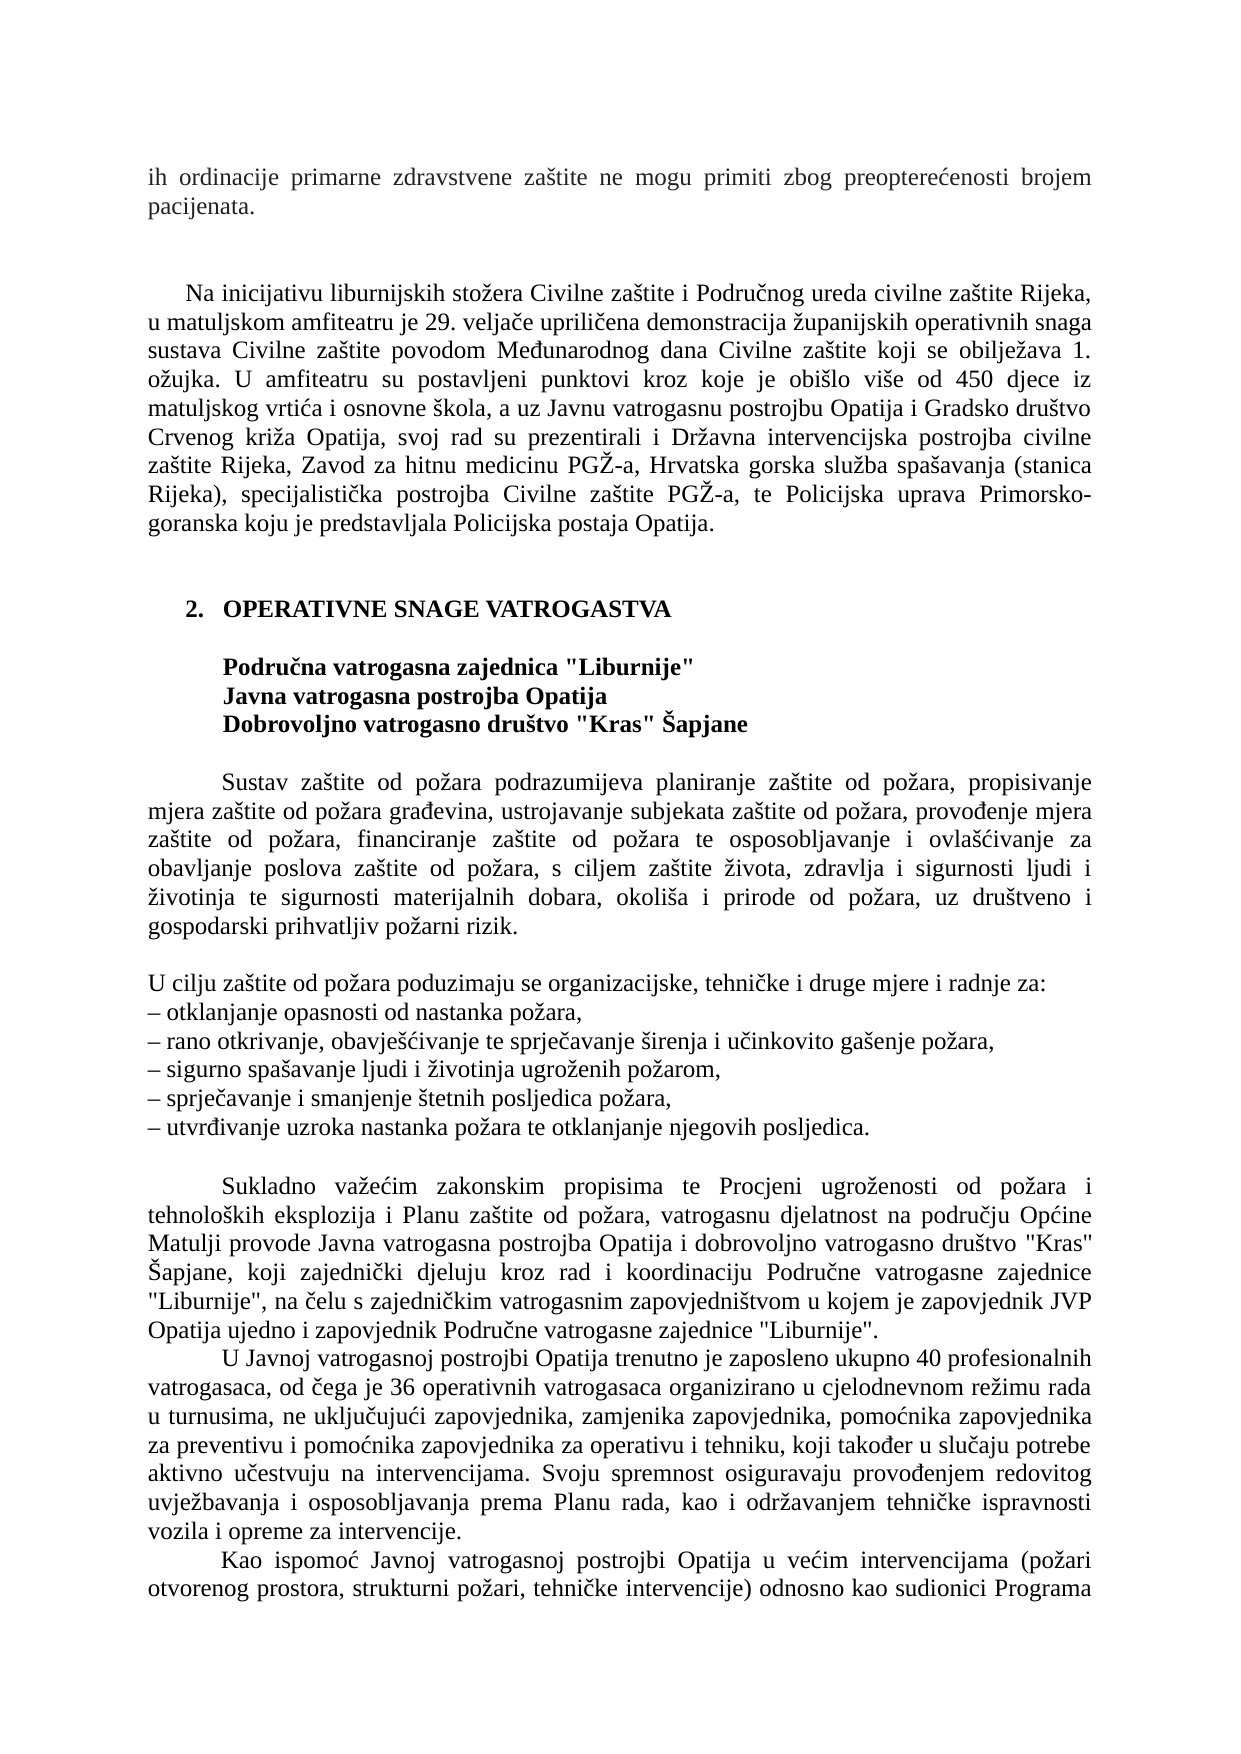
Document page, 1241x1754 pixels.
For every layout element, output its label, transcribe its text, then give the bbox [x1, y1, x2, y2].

text U cilju zaštite od požara poduzimaju se organizacijske, tehničke i druge mjere i radnje za: [148, 968, 1093, 997]
text Sustav zaštite od požara podrazumijeva planiranje zaštite od požara, propisivanje mjera zaštite od požara građevina, ustrojavanje subjekata zaštite od požara, provođenje mjera zaštite od požara, financiranje zaštite od požara te osposobljavanje i ovlašćivanje za obavljanje poslova zaštite od požara, s ciljem zaštite života, zdravlja i sigurnosti ljudi i životinja te sigurnosti materijalnih dobara, okoliša i prirode od požara, uz društveno i gospodarski prihvatljiv požarni rizik. [148, 767, 1093, 939]
text Sukladno važećim zakonskim propisima te Procjeni ugroženosti od požara i tehnoloških eksplozija i Planu zaštite od požara, vatrogasnu djelatnost na području Općine Matulji provode Javna vatrogasna postrojba Opatija i dobrovoljno vatrogasno društvo "Kras" Šapjane, koji zajednički djeluju kroz rad i koordinaciju Područne vatrogasne zajednice "Liburnije", na čelu s zajedničkim vatrogasnim zapovjedništvom u kojem je zapovjednik JVP Opatija ujedno i zapovjednik Područne vatrogasne zajednice "Liburnije". [148, 1171, 1093, 1343]
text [148, 1545, 1093, 1602]
text Na inicijativu liburnijskih stožera Civilne zaštite i Područnog ureda civilne zaštite Rijeka, u matuljskom amfiteatru je 29. veljače upriličena demonstracija županijskih operativnih snaga sustava Civilne zaštite povodom Međunarodnog dana Civilne zaštite koji se obilježava 1. ožujka. U amfiteatru su postavljeni punktovi kroz koje je obišlo više od 450 djece iz matuljskog vrtića i osnovne škola, a uz Javnu vatrogasnu postrojbu Opatija i Gradsko društvo Crvenog križa Opatija, svoj rad su prezentirali i Državna intervencijska postrojba civilne zaštite Rijeka, Zavod za hitnu medicinu PGŽ-a, Hrvatska gorska služba spašavanja (stanica Rijeka), specijalistička postrojba Civilne zaštite PGŽ-a, te Policijska uprava Primorsko-goranska koju je predstavljala Policijska postaja Opatija. [148, 278, 1093, 537]
list OPERATIVNE SNAGE VATROGASTVA [185, 594, 1093, 623]
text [148, 162, 1093, 220]
text U Javnoj vatrogasnoj postrojbi Opatija trenutno je zaposleno ukupno 40 profesionalnih vatrogasaca, od čega je 36 operativnih vatrogasaca organizirano u cjelodnevnom režimu rada u turnusima, ne uključujući zapovjednika, zamjenika zapovjednika, pomoćnika zapovjednika za preventivu i pomoćnika zapovjednika za operativu i tehniku, koji također u slučaju potrebe aktivno učestvuju na intervencijama. Svoju spremnost osiguravaju provođenjem redovitog uvježbavanja i osposobljavanja prema Planu rada, kao i održavanjem tehničke ispravnosti vozila i opreme za intervencije. [148, 1343, 1093, 1545]
text – rano otkrivanje, obavješćivanje te sprječavanje širenja i učinkovito gašenje požara, [148, 1026, 1093, 1054]
text – otklanjanje opasnosti od nastanka požara, [148, 997, 1093, 1026]
list Dobrovoljno vatrogasno društvo "Kras" Šapjane [223, 709, 1093, 738]
text – sigurno spašavanje ljudi i životinja ugroženih požarom, [148, 1054, 1093, 1083]
list Javna vatrogasna postrojba Opatija [223, 681, 1093, 709]
text – utvrđivanje uzroka nastanka požara te otklanjanje njegovih posljedica. [148, 1112, 1093, 1141]
list Područna vatrogasna zajednica "Liburnije" [223, 652, 1093, 681]
text – sprječavanje i smanjenje štetnih posljedica požara, [148, 1083, 1093, 1112]
